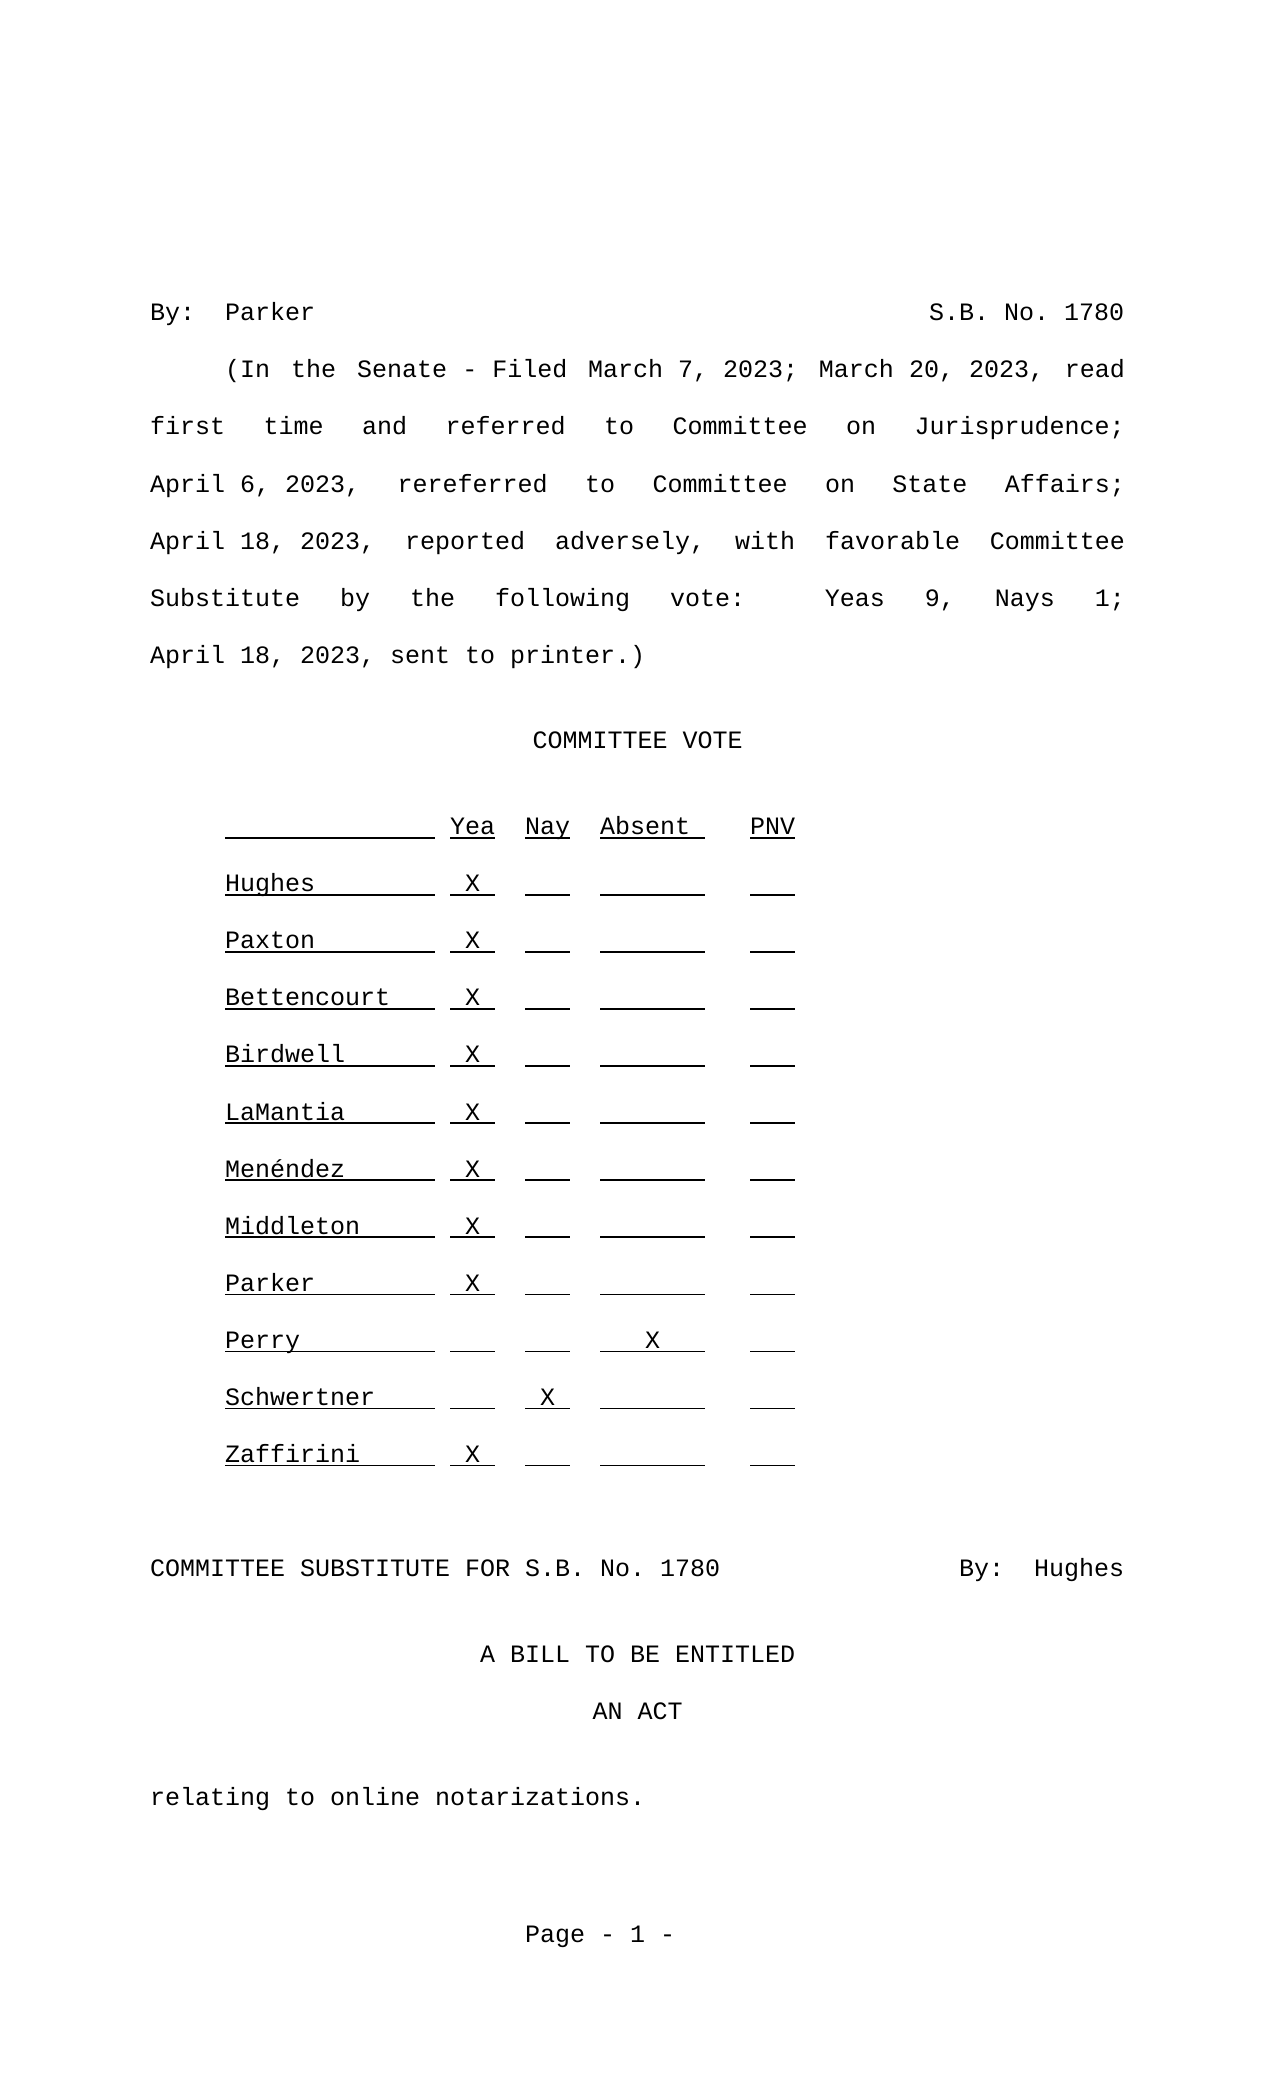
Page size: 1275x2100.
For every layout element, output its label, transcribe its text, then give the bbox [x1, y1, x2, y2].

text Zaffirini X [150, 1441, 975, 1470]
text COMMITTEE VOTE [150, 728, 1125, 756]
text Menéndez X [150, 1156, 975, 1184]
text (In the Senate - Filed March 7, 2023; March 20, 2023, read first time and referred to Committee on Jurisprudence; April 6, 2023, rereferred to Committee on State Affairs; April 18, 2023, reported adversely, with favorable Committee Substitute by the following vote: Yeas 9, Nays 1; April 18, 2023, sent to printer.) [150, 357, 1125, 671]
text By: Parker S.B. No. 1780 [150, 300, 1125, 328]
text LaMantia X [150, 1099, 975, 1127]
text A BILL TO BE ENTITLED [150, 1641, 1125, 1670]
text relating to online notarizations. [150, 1784, 1125, 1812]
text Hughes X [150, 871, 975, 899]
text COMMITTEE SUBSTITUTE FOR S.B. No. 1780 By: Hughes [150, 1556, 1125, 1584]
text Bettencourt X [150, 985, 975, 1013]
text Perry X [150, 1327, 975, 1356]
text Middleton X [150, 1213, 975, 1242]
text Yea Nay Absent PNV [150, 813, 975, 842]
text Schwertner X [150, 1384, 975, 1413]
text Paxton X [150, 928, 975, 956]
text Parker X [150, 1270, 975, 1299]
text Birdwell X [150, 1042, 975, 1070]
text AN ACT [150, 1698, 1125, 1727]
